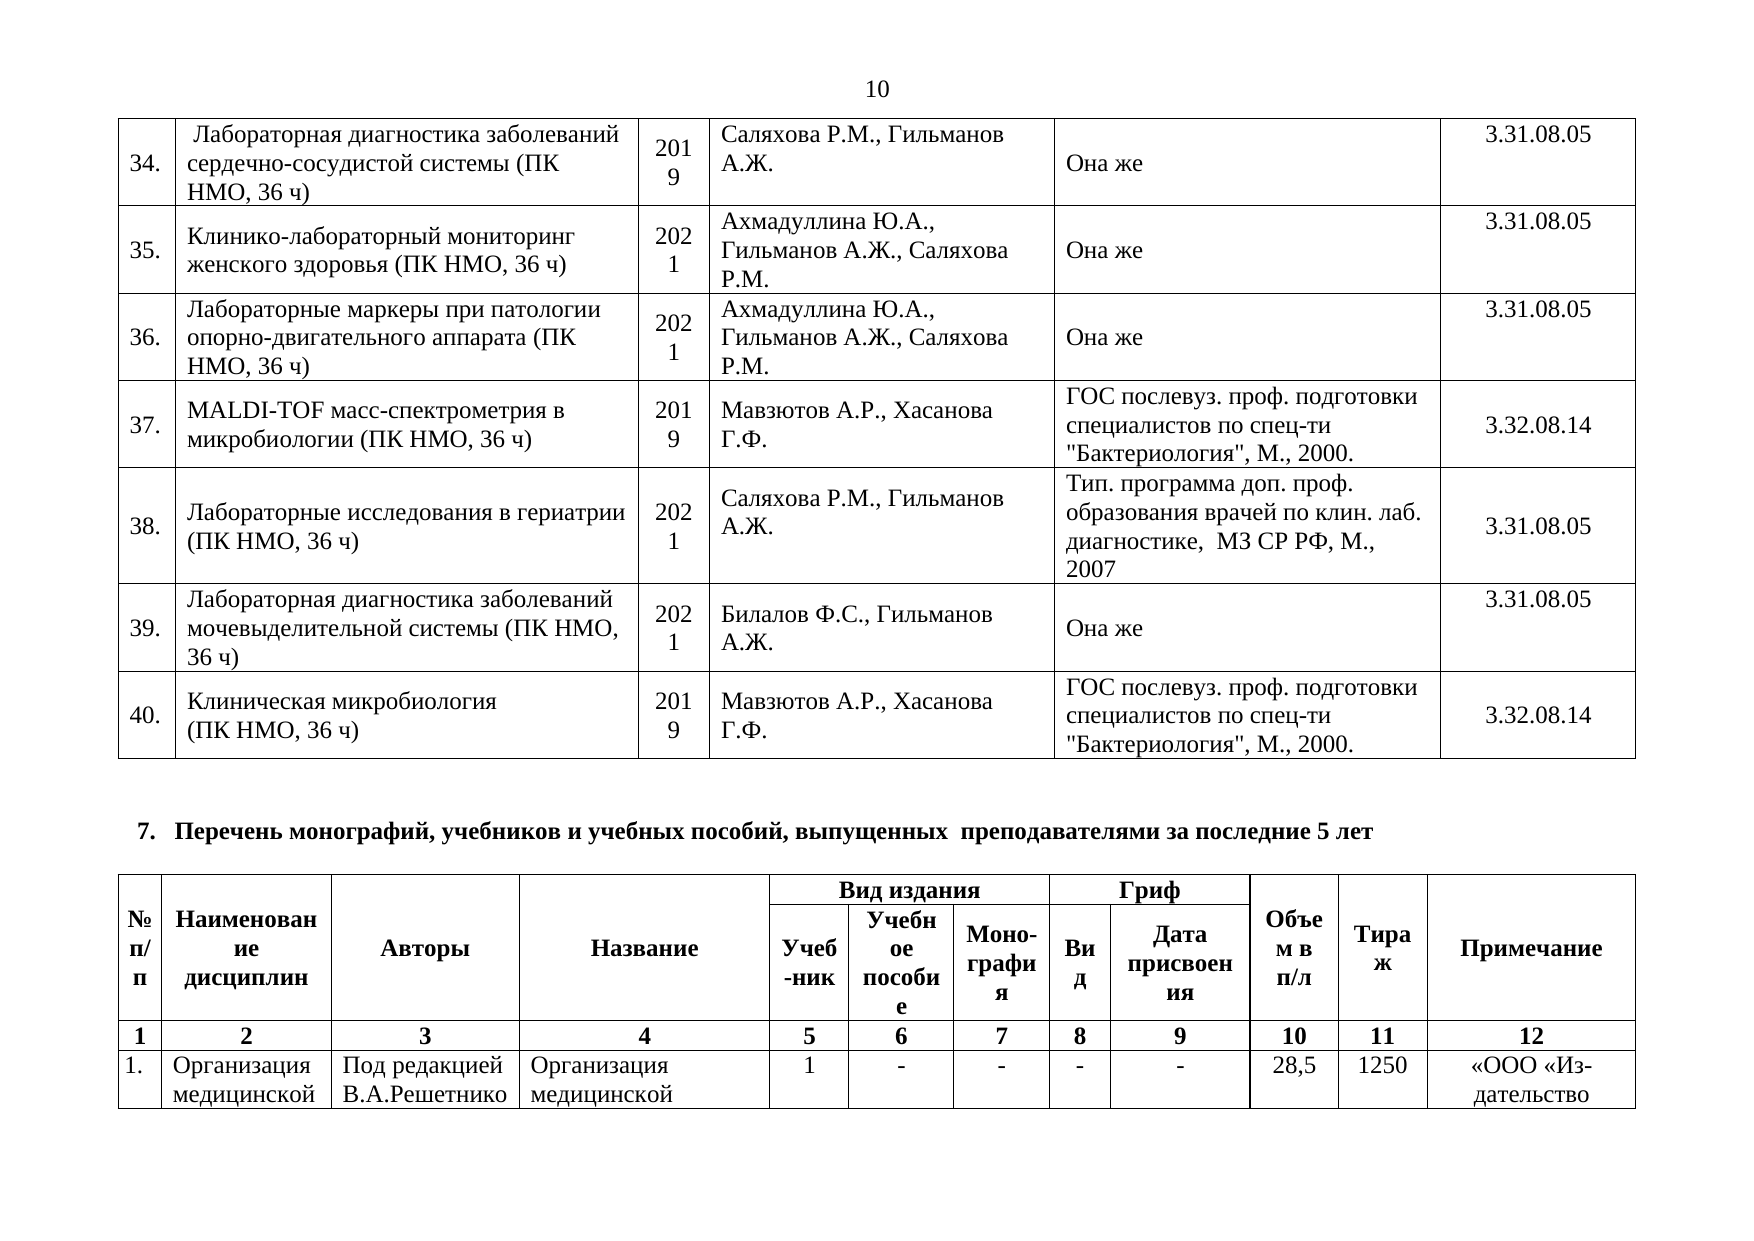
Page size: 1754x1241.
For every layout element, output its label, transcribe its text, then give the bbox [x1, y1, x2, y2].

table_cell Она же [1055, 584, 1440, 671]
table_cell ГОС послевуз. проф. подготовки специалистов по спец-ти "Бактериология", М., 2000. [1055, 672, 1440, 758]
table_cell 2021 [639, 206, 709, 293]
table_cell 10 [1251, 1021, 1338, 1049]
table_cell Мавзютов А.Р., Хасанова Г.Ф. [710, 381, 1054, 467]
table_cell 7 [954, 1021, 1049, 1049]
table_cell Она же [1055, 206, 1440, 293]
table_cell 6 [849, 1021, 953, 1049]
table_cell Дата присвоения [1111, 905, 1249, 1020]
table_cell [119, 381, 175, 467]
table_cell [119, 468, 175, 583]
table_cell Лабораторная диагностика заболеваний мочевыделительной системы (ПК НМО, 36 ч) [176, 584, 638, 671]
table_cell Ахмадуллина Ю.А., Гильманов А.Ж., Саляхова Р.М. [710, 294, 1054, 380]
table_cell Клинико-лабораторный мониторинг женского здоровья (ПК НМО, 36 ч) [176, 206, 638, 293]
table_cell 28,5 [1251, 1051, 1338, 1108]
table_cell 3.32.08.14 [1441, 381, 1635, 467]
table_cell 2019 [639, 672, 709, 758]
table_cell Учеб-ник [770, 905, 848, 1020]
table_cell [710, 206, 1054, 293]
table_cell Клиническая микробиология (ПК НМО, 36 ч) [176, 672, 638, 758]
table_cell Она же [1055, 294, 1440, 380]
table_cell Саляхова Р.М., Гильманов А.Ж. [710, 119, 1054, 205]
table_cell MALDI-TOF масс-спектрометрия в микробиологии (ПК НМО, 36 ч) [176, 381, 638, 467]
table_cell 11 [1339, 1021, 1427, 1049]
table_cell 1 [119, 1021, 161, 1049]
table_cell 2021 [639, 468, 709, 583]
table_cell Моно-графия [954, 905, 1049, 1020]
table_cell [332, 1051, 519, 1108]
table_cell [119, 1051, 161, 1108]
table_cell Лабораторные маркеры при патологии опорно-двигательного аппарата (ПК НМО, 36 ч) [176, 294, 638, 380]
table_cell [520, 1051, 769, 1108]
table_cell - [1111, 1051, 1249, 1108]
table_cell 1250 [1339, 1051, 1427, 1108]
table_cell 3.31.08.05 [1441, 294, 1635, 380]
table_cell 2019 [639, 119, 709, 205]
table_cell - [1050, 1051, 1110, 1108]
table_cell 3.31.08.05 [1441, 119, 1635, 205]
table_cell 9 [1111, 1021, 1249, 1049]
table_header Авторы [332, 875, 519, 1020]
table_cell 3.31.08.05 [1441, 468, 1635, 583]
table_cell - [954, 1051, 1049, 1108]
table_cell [119, 119, 175, 205]
table_cell 1 [770, 1051, 848, 1108]
table_header Примечание [1428, 875, 1635, 1020]
table_cell 3.31.08.05 [1441, 206, 1635, 293]
table_cell Билалов Ф.С., Гильманов А.Ж. [710, 584, 1054, 671]
table_cell [119, 294, 175, 380]
list Перечень монографий, учебников и учебных пособий, выпущенных преподавателями за последние 5 лет [137, 816, 1636, 845]
table_cell ГОС послевуз. проф. подготовки специалистов по спец-ти "Бактериология", М., 2000. [1055, 381, 1440, 467]
table_cell [119, 672, 175, 758]
table_cell Мавзютов А.Р., Хасанова Г.Ф. [710, 672, 1054, 758]
table_cell Учебное пособие [849, 905, 953, 1020]
table_cell Лабораторные исследования в гериатрии (ПК НМО, 36 ч) [176, 468, 638, 583]
table_cell Вид [1050, 905, 1110, 1020]
table_cell Она же [1055, 119, 1440, 205]
table_header Объем в п/л [1251, 875, 1338, 1020]
table_cell Лабораторная диагностика заболеваний сердечно-сосудистой системы (ПК НМО, 36 ч) [176, 119, 638, 205]
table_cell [162, 1051, 331, 1108]
table_cell 3.32.08.14 [1441, 672, 1635, 758]
table_cell 2 [162, 1021, 331, 1049]
table_cell 2021 [639, 584, 709, 671]
table_header № п/п [119, 875, 161, 1020]
table_header Вид издания [770, 875, 1049, 904]
table_header Наименование дисциплин [162, 875, 331, 1020]
table_header Тираж [1339, 875, 1427, 1020]
table_cell 3.31.08.05 [1441, 584, 1635, 671]
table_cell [1428, 1051, 1635, 1108]
table_cell 5 [770, 1021, 848, 1049]
table_cell Тип. программа доп. проф. образования врачей по клин. лаб. диагностике, МЗ СР РФ, М., 2007 [1055, 468, 1440, 583]
table_cell - [849, 1051, 953, 1108]
table_cell [119, 206, 175, 293]
table_cell [119, 584, 175, 671]
table_cell 12 [1428, 1021, 1635, 1049]
table_cell 2021 [639, 294, 709, 380]
table_cell Саляхова Р.М., Гильманов А.Ж. [710, 468, 1054, 583]
table_header Гриф [1050, 875, 1249, 904]
table_cell 4 [520, 1021, 769, 1049]
table_cell 8 [1050, 1021, 1110, 1049]
table_cell 2019 [639, 381, 709, 467]
table_cell 3 [332, 1021, 519, 1049]
table_header Название [520, 875, 769, 1020]
